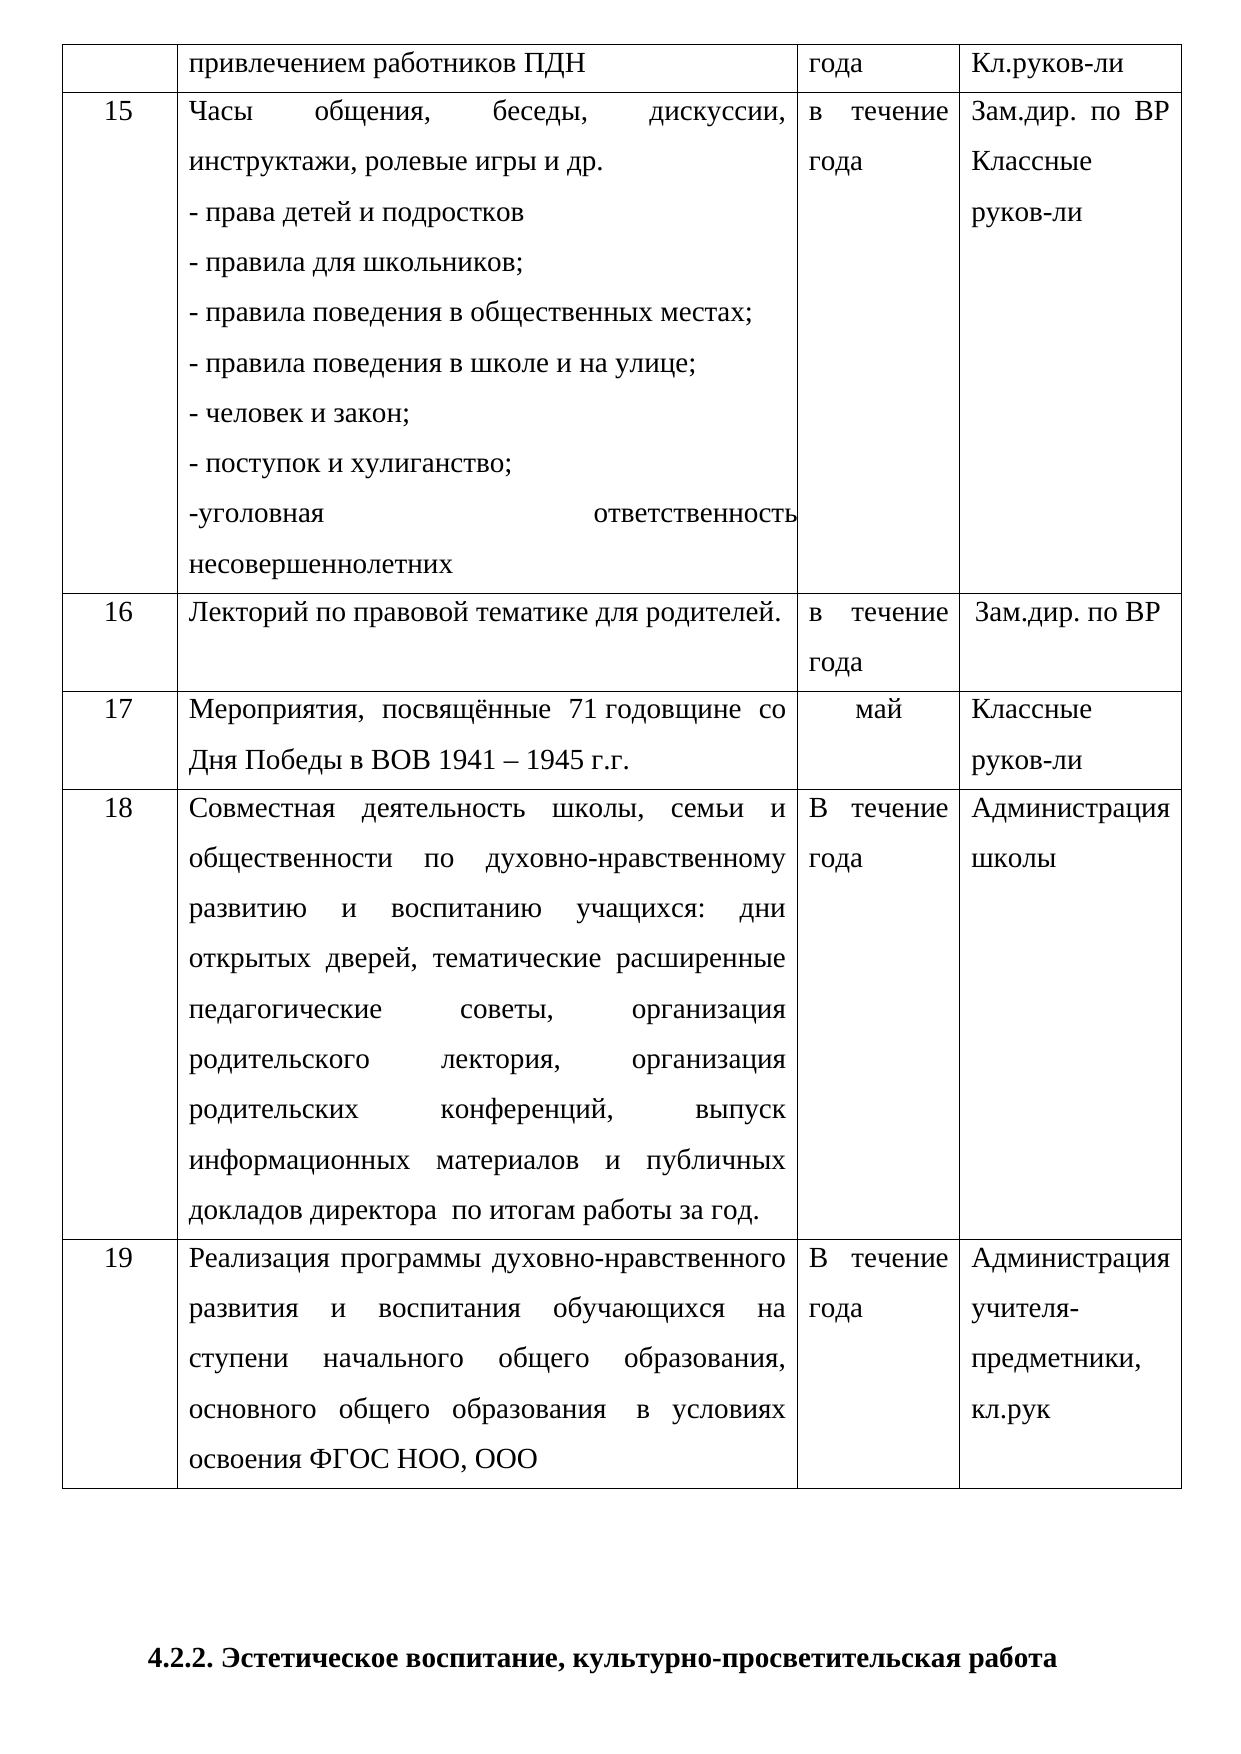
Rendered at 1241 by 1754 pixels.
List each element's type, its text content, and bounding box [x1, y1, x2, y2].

table_cell Классные руков-ли [960, 692, 1181, 789]
table_cell Зам.дир. по ВР [960, 594, 1181, 691]
table_cell В течение года [798, 1240, 959, 1488]
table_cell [960, 45, 1181, 92]
text 4.2.2. Эстетическое воспитание, культурно-просветительская работа [74, 1640, 1152, 1673]
table_cell Зам.дир. по ВР Классные руков-ли [960, 93, 1181, 593]
table_cell 14 [63, 45, 177, 92]
table_cell 15 [63, 93, 177, 593]
table_cell В течение года [798, 790, 959, 1239]
table_cell 16 [63, 594, 177, 691]
table_cell 17 [63, 692, 177, 789]
table_cell в течение года [798, 594, 959, 691]
table_cell в течение года [798, 45, 959, 92]
table_cell Мероприятия, посвящённые 71 годовщине со Дня Победы в ВОВ 1941 – 1945 г.г. [178, 692, 797, 789]
table_cell Администрацияучителя-предметники, кл.рук [960, 1240, 1181, 1488]
table_cell в течение года [798, 93, 959, 593]
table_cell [178, 45, 797, 92]
table_cell 19 [63, 1240, 177, 1488]
table_cell Реализация программы духовно-нравственного развития и воспитания обучающихся на ступени начального общего образования, основного общего образования в условиях освоения ФГОС НОО, ООО [178, 1240, 797, 1488]
table_cell Лекторий по правовой тематике для родителей. [178, 594, 797, 691]
table_cell Часы общения, беседы, дискуссии, инструктажи, ролевые игры и др. - права детей и подростков - правила для школьников; - правила поведения в общественных местах; - правила поведения в школе и на улице; - человек и закон; - поступок и хулиганство; -уголовная ответственность несовершеннолетних [178, 93, 797, 593]
table_cell Администрация школы [960, 790, 1181, 1239]
table_cell Совместная деятельность школы, семьи и общественности по духовно-нравственному развитию и воспитанию учащихся: дни открытых дверей, тематические расширенные педагогические советы, организация родительского лектория, организация родительских конференций, выпуск информационных материалов и публичных докладов директора по итогам работы за год. [178, 790, 797, 1239]
table_cell 18 [63, 790, 177, 1239]
table_cell май [798, 692, 959, 789]
